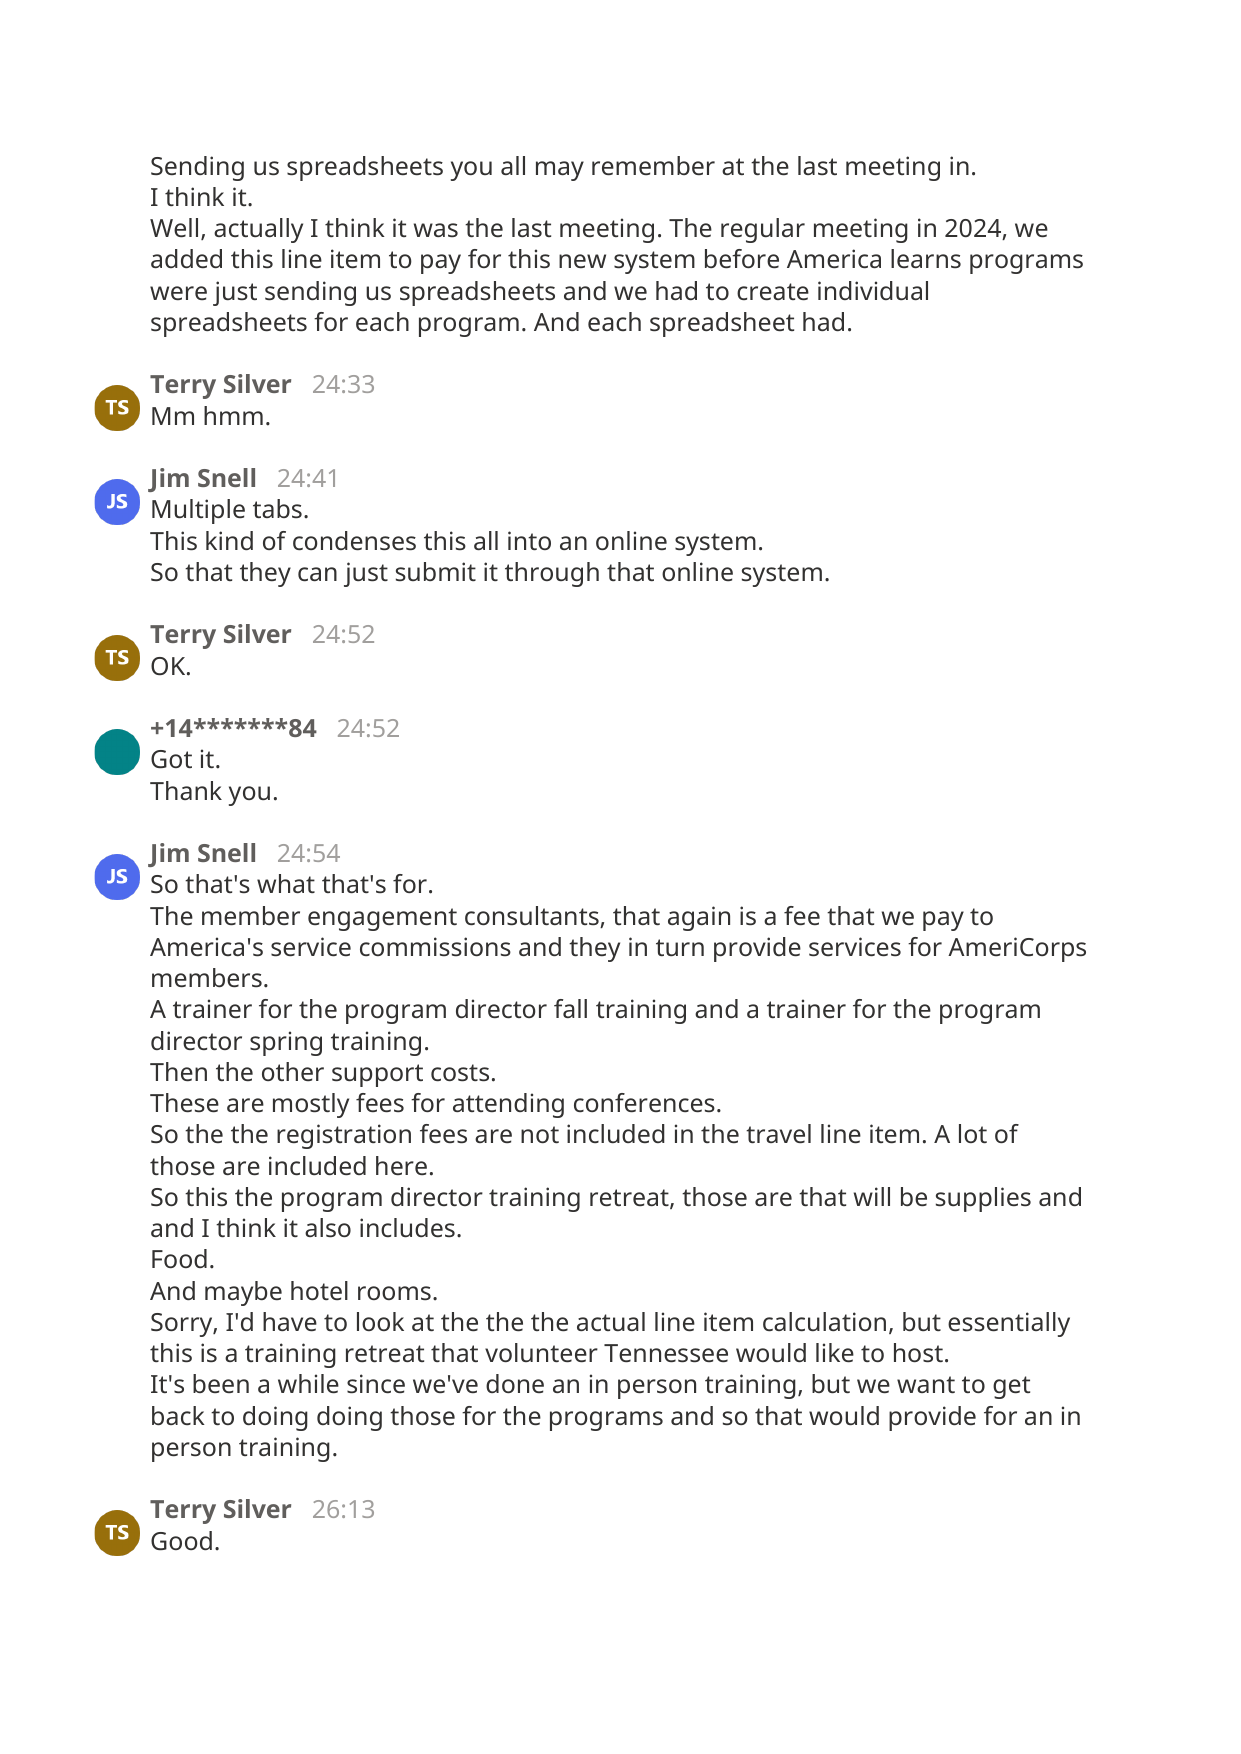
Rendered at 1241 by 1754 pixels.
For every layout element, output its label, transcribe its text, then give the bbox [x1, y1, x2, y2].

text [150, 150, 1090, 337]
picture [94, 635, 140, 681]
picture [94, 1510, 140, 1556]
text Jim Snell 24:54 So that's what that's for. The member engagement consultants, that again is a fee that we pay to America's service commissions and they in turn provide services for AmeriCorps members. A trainer for the program director fall training and a trainer for the program director spring training. Then the other support costs. These are mostly fees for attending conferences. So the the registration fees are not included in the travel line item. A lot of those are included here. So this the program director training retreat, those are that will be supplies and and I think it also includes. Food. And maybe hotel rooms. Sorry, I'd have to look at the the the actual line item calculation, but essentially this is a training retreat that volunteer Tennessee would like to host. It's been a while since we've done an in person training, but we want to get back to doing doing those for the programs and so that would provide for an in person training. [150, 806, 1090, 1462]
picture [94, 729, 140, 775]
text Terry Silver 24:33 Mm hmm. [150, 337, 1090, 431]
text Jim Snell 24:41 Multiple tabs. This kind of condenses this all into an online system. So that they can just submit it through that online system. [150, 431, 1090, 587]
text Terry Silver 24:52 OK. [150, 587, 1090, 681]
text +14*******84 24:52 Got it. Thank you. [150, 681, 1090, 806]
text Terry Silver 26:13 Good. [150, 1462, 1090, 1556]
picture [94, 479, 140, 525]
picture [94, 385, 140, 431]
picture [94, 854, 140, 900]
